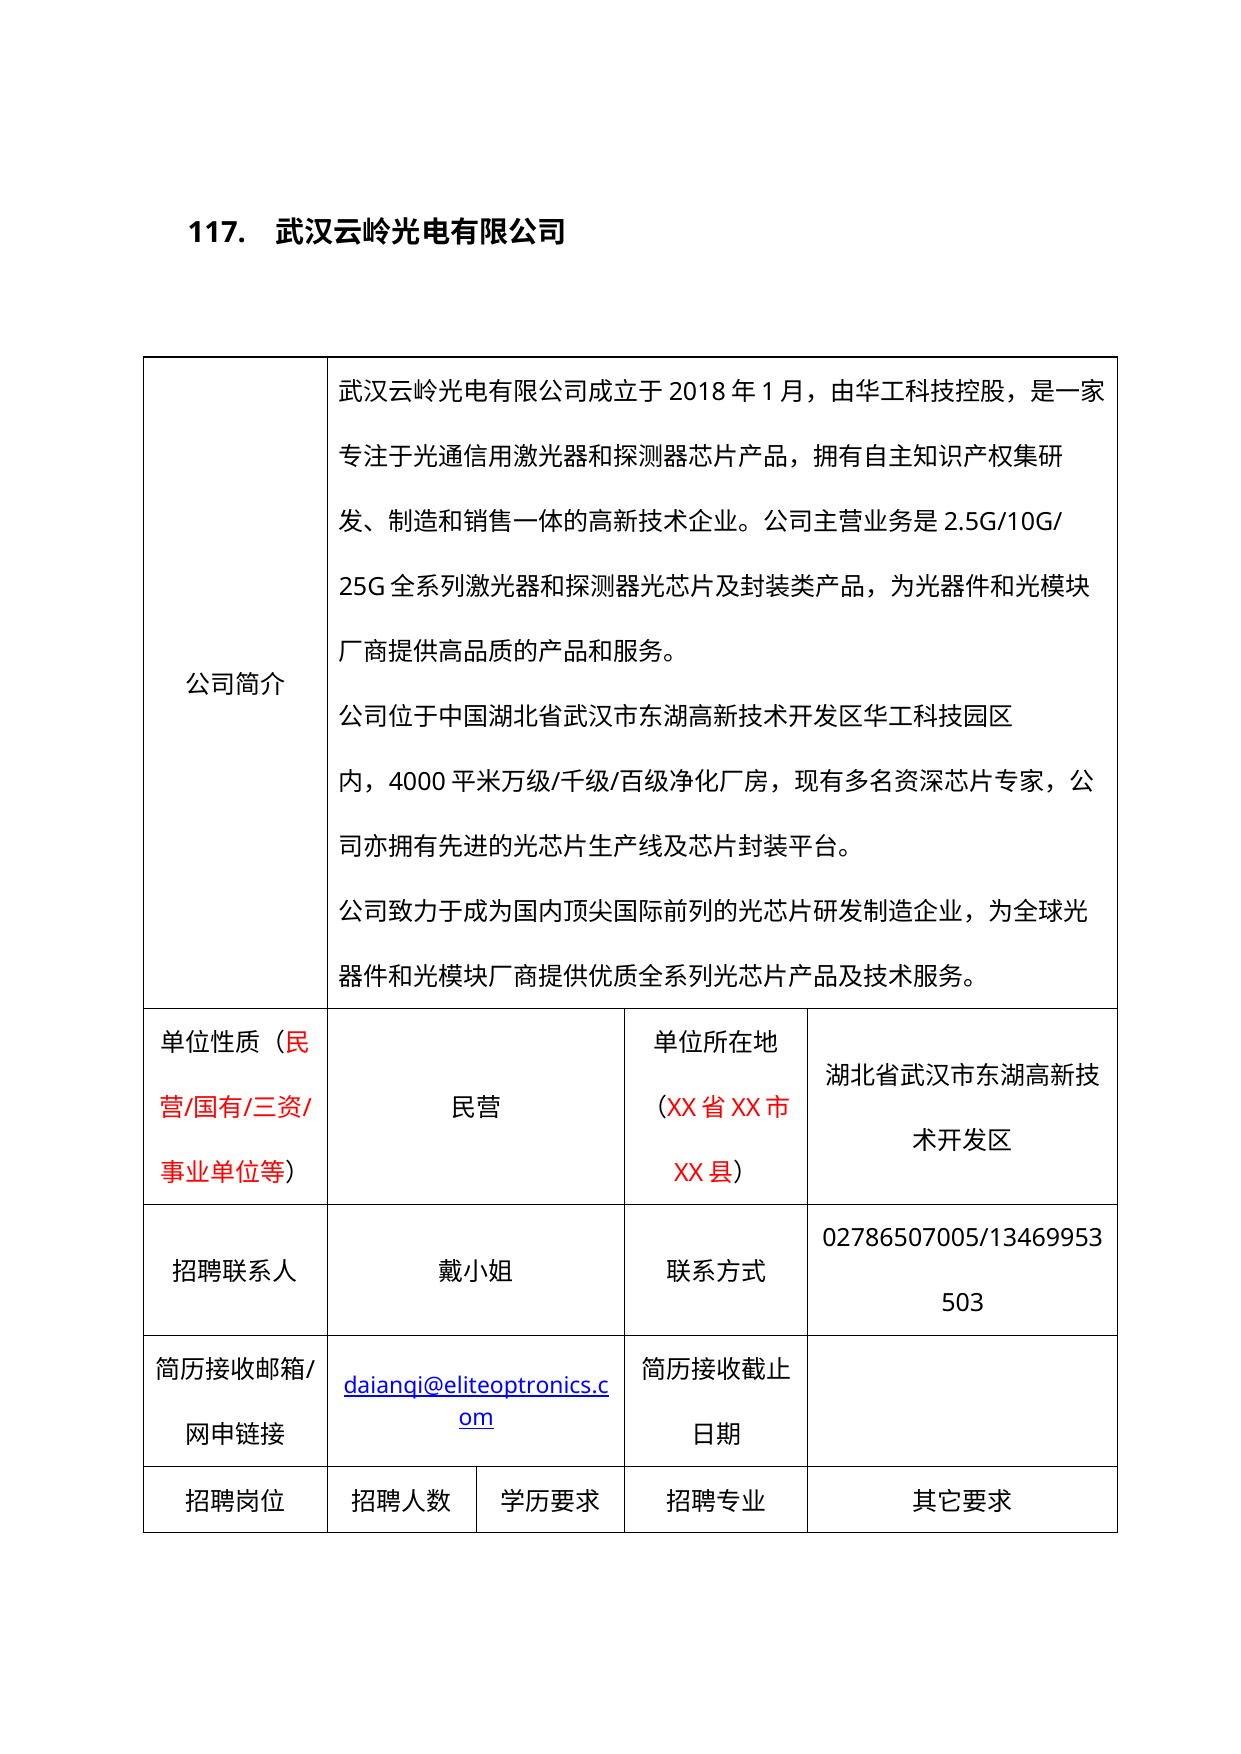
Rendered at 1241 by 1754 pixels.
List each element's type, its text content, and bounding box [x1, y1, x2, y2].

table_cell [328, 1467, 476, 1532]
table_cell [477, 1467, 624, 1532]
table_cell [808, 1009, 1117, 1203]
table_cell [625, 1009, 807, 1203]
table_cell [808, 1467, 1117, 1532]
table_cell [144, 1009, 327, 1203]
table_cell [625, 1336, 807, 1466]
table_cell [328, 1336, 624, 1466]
subtitle 武汉云岭光电有限公司 [187, 197, 989, 262]
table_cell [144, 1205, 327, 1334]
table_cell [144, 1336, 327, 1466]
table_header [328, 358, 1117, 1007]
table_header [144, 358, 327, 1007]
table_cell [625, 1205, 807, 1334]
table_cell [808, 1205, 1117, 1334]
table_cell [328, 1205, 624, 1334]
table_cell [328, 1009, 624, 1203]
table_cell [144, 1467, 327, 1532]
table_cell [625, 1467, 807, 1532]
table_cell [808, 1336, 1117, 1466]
